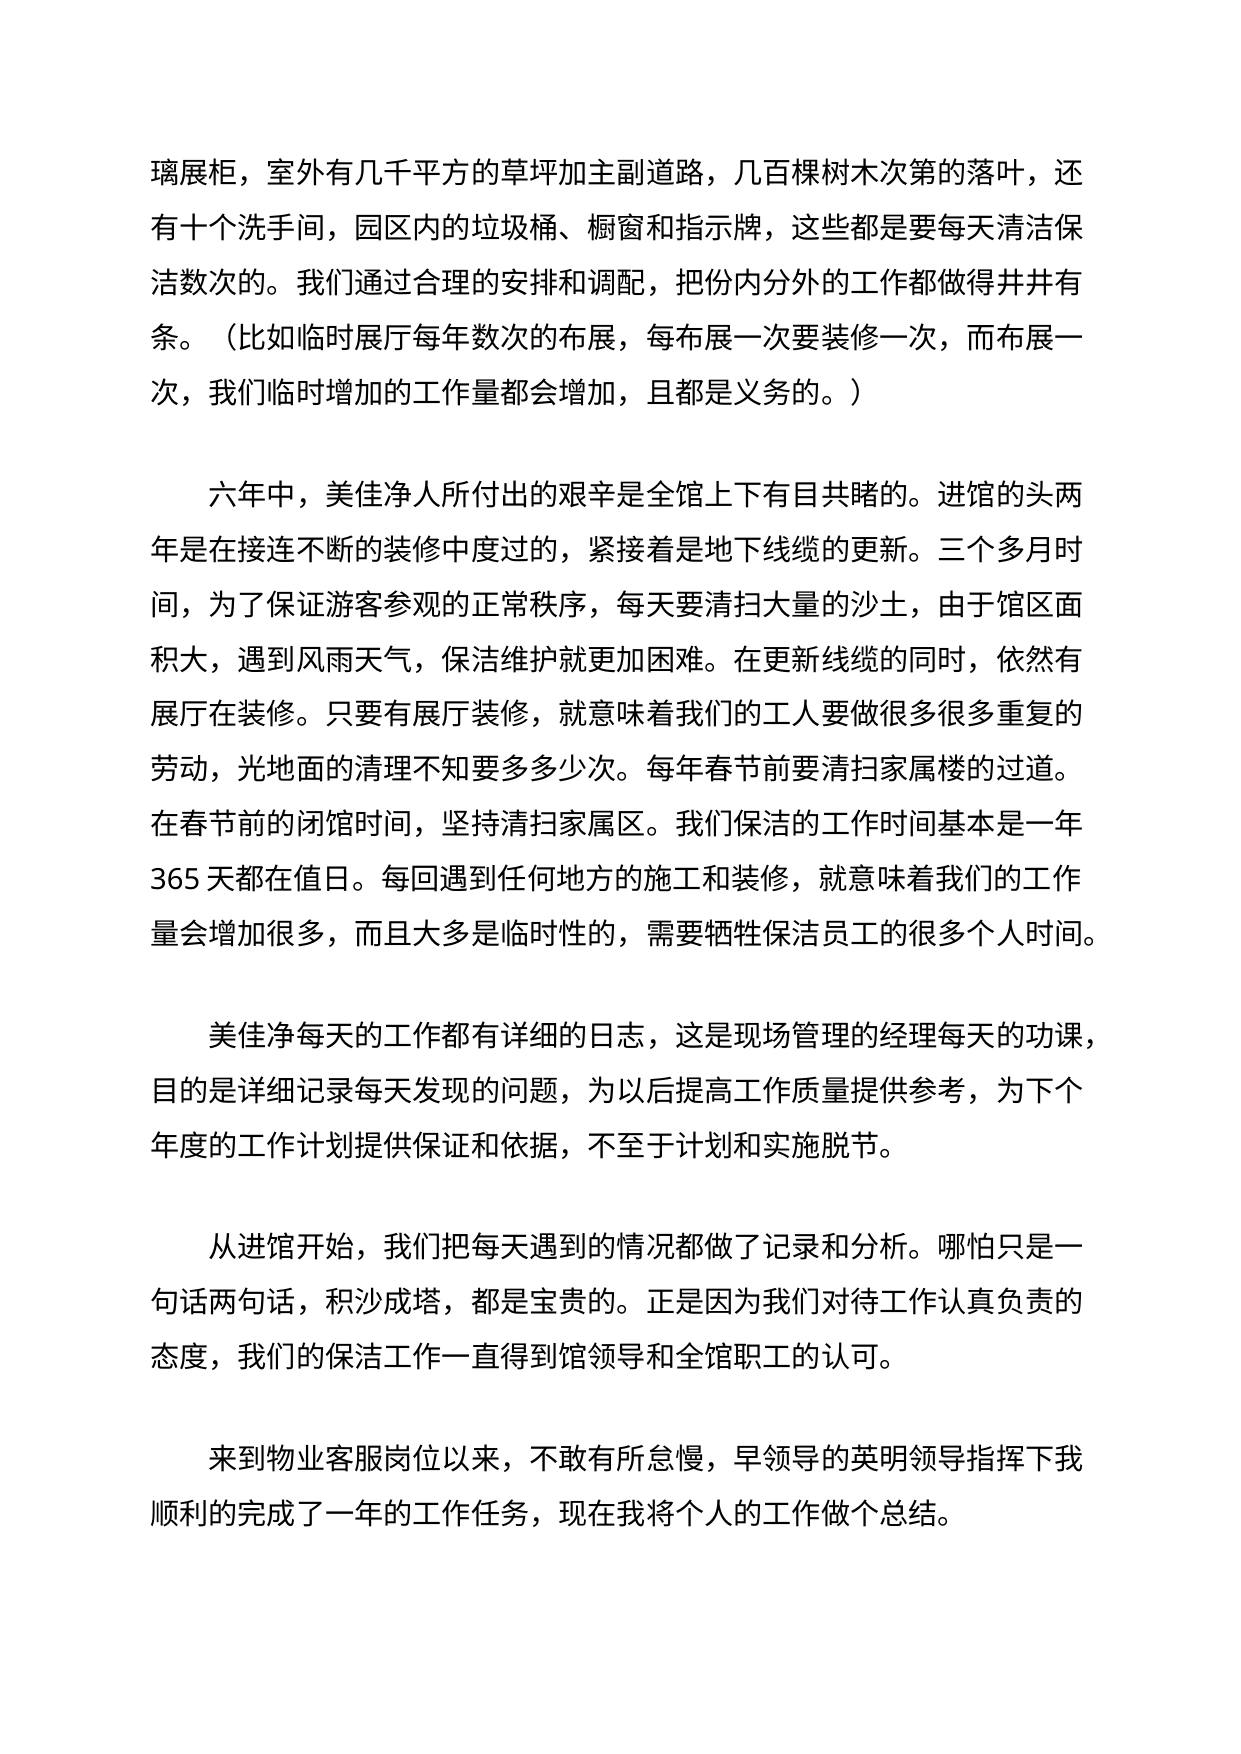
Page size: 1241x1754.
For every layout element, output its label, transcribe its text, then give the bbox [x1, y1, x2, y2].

text 六年中，美佳净人所付出的艰辛是全馆上下有目共睹的。进馆的头两年是在接连不断的装修中度过的，紧接着是地下线缆的更新。三个多月时间，为了保证游客参观的正常秩序，每天要清扫大量的沙土，由于馆区面积大，遇到风雨天气，保洁维护就更加困难。在更新线缆的同时，依然有展厅在装修。只要有展厅装修，就意味着我们的工人要做很多很多重复的劳动，光地面的清理不知要多多少次。每年春节前要清扫家属楼的过道。在春节前的闭馆时间，坚持清扫家属区。我们保洁的工作时间基本是一年365天都在值日。每回遇到任何地方的施工和装修，就意味着我们的工作量会增加很多，而且大多是临时性的，需要牺牲保洁员工的很多个人时间。 [150, 471, 1090, 953]
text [150, 150, 1090, 412]
text 从进馆开始，我们把每天遇到的情况都做了记录和分析。哪怕只是一句话两句话，积沙成塔，都是宝贵的。正是因为我们对待工作认真负责的态度，我们的保洁工作一直得到馆领导和全馆职工的认可。 [150, 1224, 1090, 1376]
text 来到物业客服岗位以来，不敢有所怠慢，早领导的英明领导指挥下我顺利的完成了一年的工作任务，现在我将个人的工作做个总结。 [150, 1436, 1090, 1533]
text 美佳净每天的工作都有详细的日志，这是现场管理的经理每天的功课，目的是详细记录每天发现的问题，为以后提高工作质量提供参考，为下个年度的工作计划提供保证和依据，不至于计划和实施脱节。 [150, 1012, 1090, 1164]
